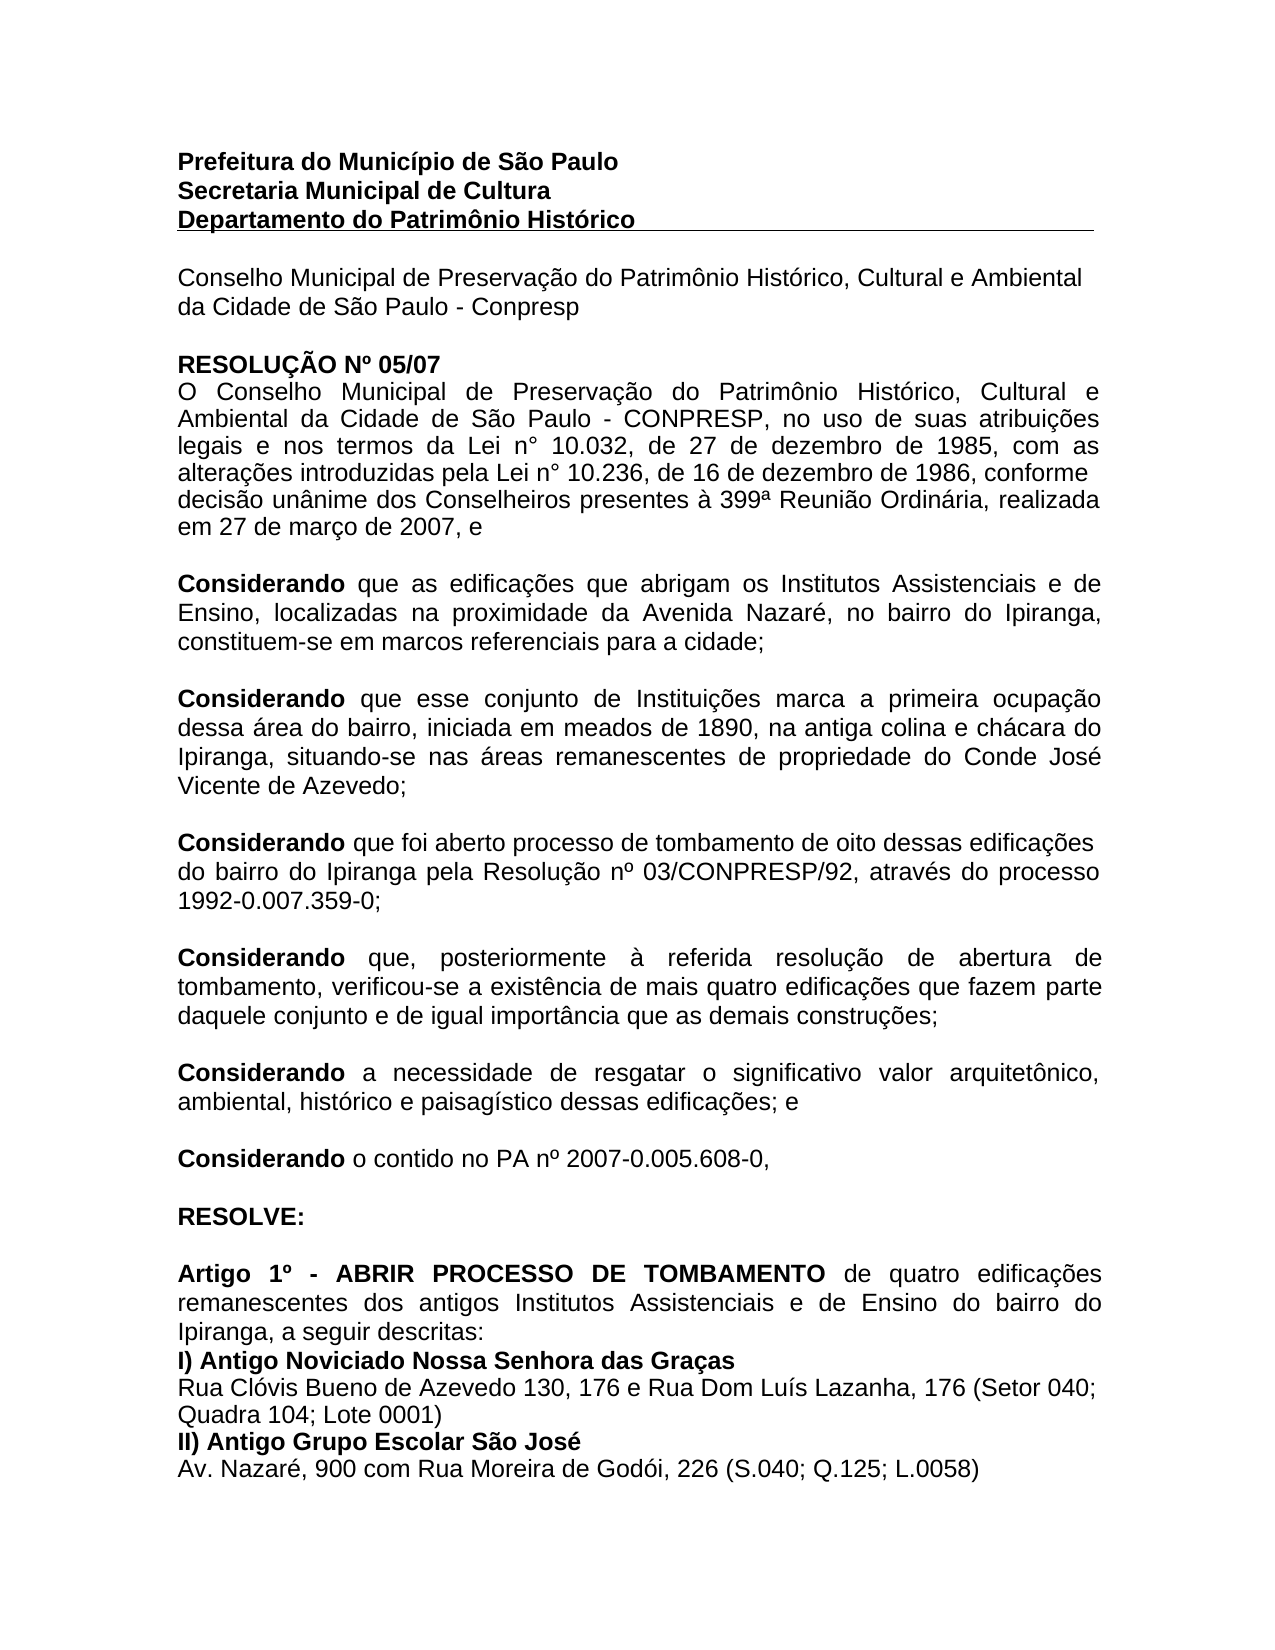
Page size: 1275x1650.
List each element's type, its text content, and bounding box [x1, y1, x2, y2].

text RESOLVE: [177, 1202, 309, 1231]
text Considerando que esse conjunto de Instituições marca a primeira ocupação dessa área do bairro, iniciada em meados de 1890, na antiga colina e chácara do Ipiranga, situando-se nas áreas remanescentes de propriedade do Conde José Vicente de Azevedo; [177, 684, 1102, 799]
text Considerando que, posteriormente à referida resolução de abertura de tombamento, verificou-se a existência de mais quatro edificações que fazem parte daquele conjunto e de igual importância que as demais construções; [177, 943, 1102, 1029]
text Prefeitura do Município de São Paulo [177, 147, 623, 176]
text Secretaria Municipal de Cultura [177, 176, 555, 205]
text RESOLUÇÃO Nº 05/07 [177, 349, 444, 378]
text Conselho Municipal de Preservação do Patrimônio Histórico, Cultural e Ambiental da Cidade de São Paulo - Conpresp [177, 263, 1085, 321]
text Considerando que as edificações que abrigam os Institutos Assistenciais e de Ensino, localizadas na proximidade da Avenida Nazaré, no bairro do Ipiranga, constituem-se em marcos referenciais para a cidade; [177, 569, 1102, 656]
text O Conselho Municipal de Preservação do Patrimônio Histórico, Cultural e Ambiental da Cidade de São Paulo - CONPRESP, no uso de suas atribuições legais e nos termos da Lei n° 10.032, de 27 de dezembro de 1985, com as alterações introduzidas pela Lei n° 10.236, de 16 de dezembro de 1986, conforme decisão unânime dos Conselheiros presentes à 399ª Reunião Ordinária, realizada em 27 de março de 2007, e [177, 379, 1102, 541]
text Considerando o contido no PA nº 2007-0.005.608-0, [177, 1144, 774, 1173]
text Rua Clóvis Bueno de Azevedo 130, 176 e Rua Dom Luís Lazanha, 176 (Setor 040; Quadra 104; Lote 0001) [177, 1375, 1102, 1429]
text Considerando a necessidade de resgatar o significativo valor arquitetônico, ambiental, histórico e paisagístico dessas edificações; e [177, 1058, 1102, 1116]
text Av. Nazaré, 900 com Rua Moreira de Godói, 226 (S.040; Q.125; L.0058) [177, 1456, 984, 1483]
text 1992-0.007.359-0; [177, 886, 385, 914]
text II) Antigo Grupo Escolar São José [177, 1429, 585, 1456]
text Considerando que foi aberto processo de tombamento de oito dessas edificações do bairro do Ipiranga pela Resolução nº 03/CONPRESP/92, através do processo [177, 828, 1102, 886]
text I) Antigo Noviciado Nossa Senhora das Graças [177, 1346, 739, 1374]
text Departamento do Patrimônio Histórico [177, 205, 1099, 234]
text Artigo 1º - ABRIR PROCESSO DE TOMBAMENTO de quatro edificações remanescentes dos antigos Institutos Assistenciais e de Ensino do bairro do Ipiranga, a seguir descritas: [177, 1259, 1102, 1346]
